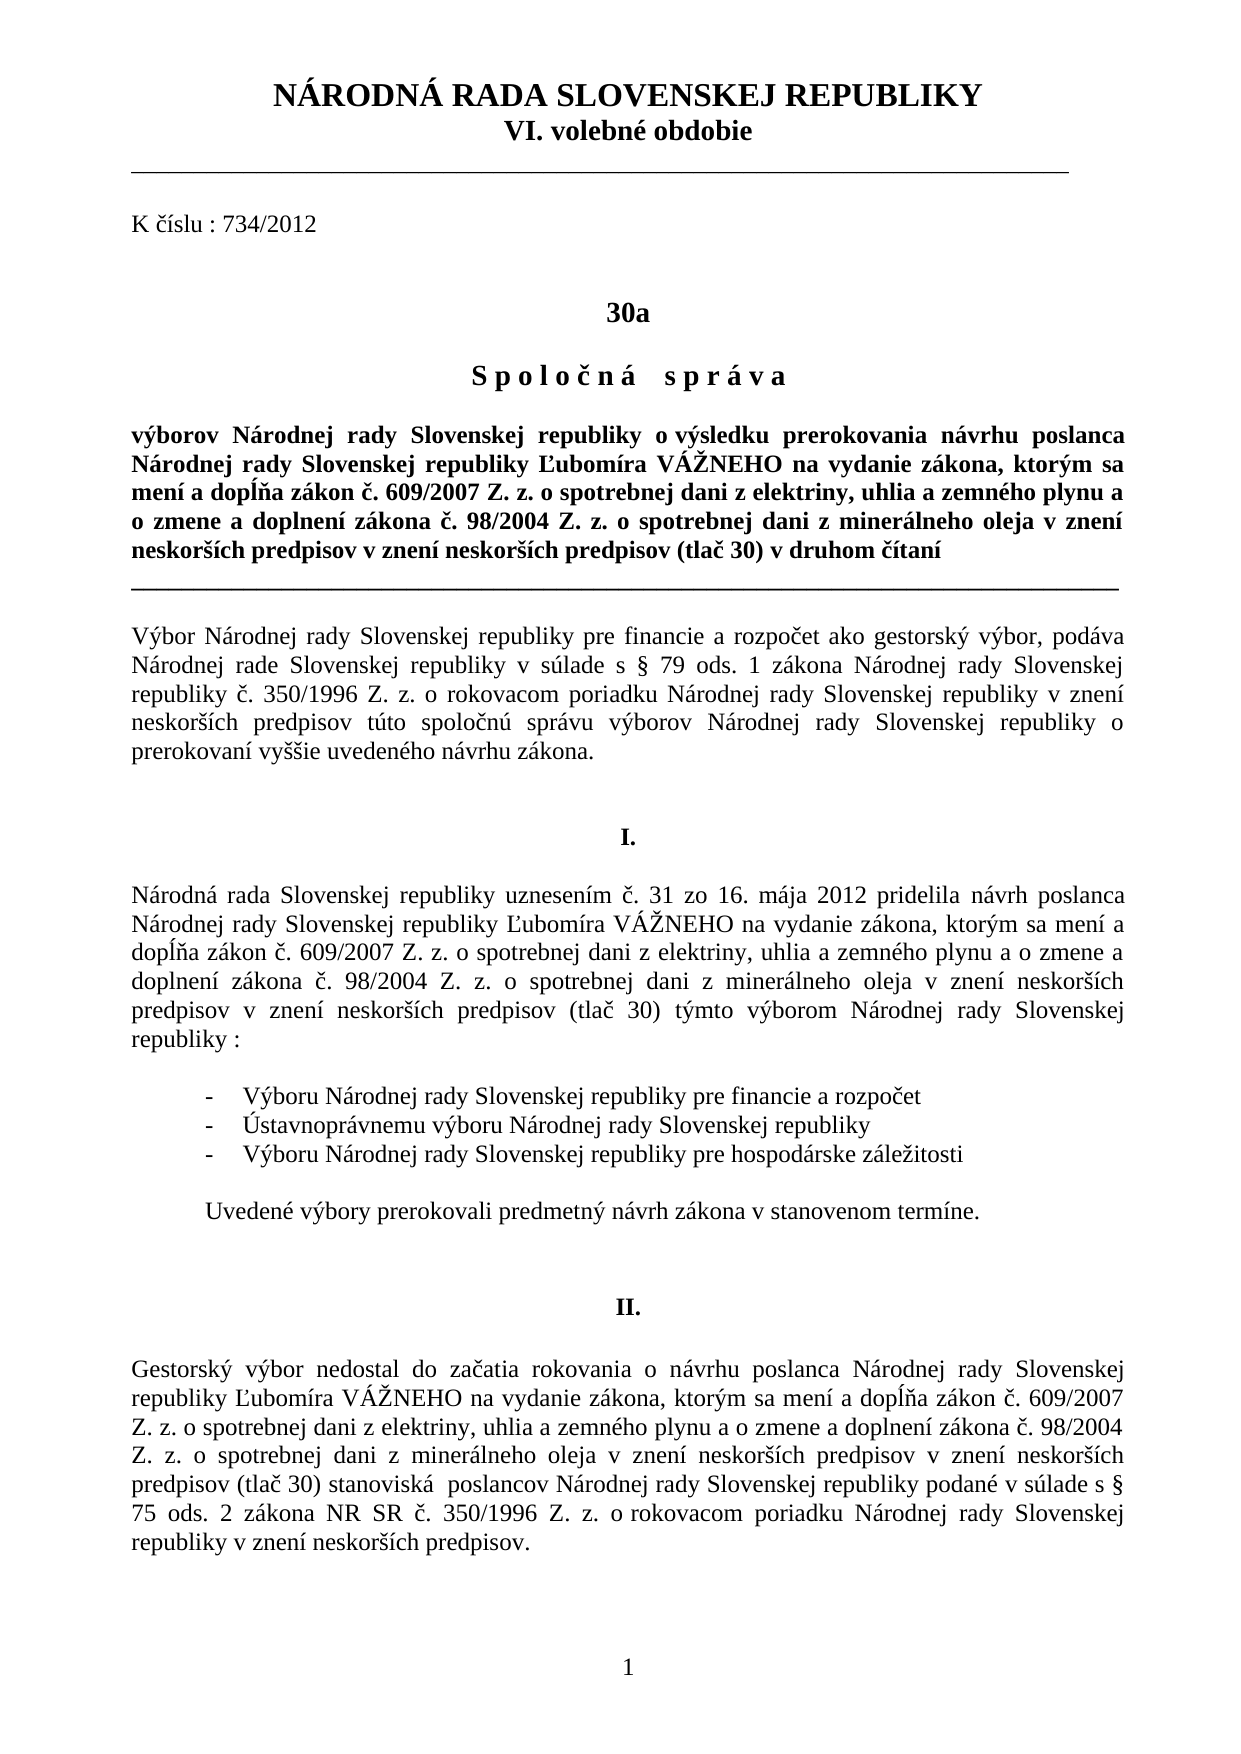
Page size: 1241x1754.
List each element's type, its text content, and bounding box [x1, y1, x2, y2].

title NÁRODNÁ RADA SLOVENSKEJ REPUBLIKY [131, 75, 1125, 113]
text 30a [131, 295, 1125, 329]
list Ústavnoprávnemu výboru Národnej rady Slovenskej republiky [205, 1110, 1125, 1139]
text II. [131, 1292, 1125, 1321]
text Gestorský výbor nedostal do začatia rokovania o návrhu poslanca Národnej rady Slovenskej republiky Ľubomíra VÁŽNEHO na vydanie zákona, ktorým sa mení a dopĺňa zákon č. 609/2007 Z. z. o spotrebnej dani z elektriny, uhlia a zemného plynu a o zmene a doplnení zákona č. 98/2004 Z. z. o spotrebnej dani z minerálneho oleja v znení neskorších predpisov v znení neskorších predpisov (tlač 30) stanoviská poslancov Národnej rady Slovenskej republiky podané v súlade s § 75 ods. 2 zákona NR SR č. 350/1996 Z. z. o rokovacom poriadku Národnej rady Slovenskej republiky v znení neskorších predpisov. [131, 1354, 1125, 1556]
text I. [131, 822, 1125, 851]
text Výbor Národnej rady Slovenskej republiky pre financie a rozpočet ako gestorský výbor, podáva Národnej rade Slovenskej republiky v súlade s § 79 ods. 1 zákona Národnej rady Slovenskej republiky č. 350/1996 Z. z. o rokovacom poriadku Národnej rady Slovenskej republiky v znení neskorších predpisov túto spoločnú správu výborov Národnej rady Slovenskej republiky o prerokovaní vyššie uvedeného návrhu zákona. [131, 621, 1125, 765]
list Výboru Národnej rady Slovenskej republiky pre financie a rozpočet [205, 1081, 1125, 1110]
text Uvedené výbory prerokovali predmetný návrh zákona v stanovenom termíne. [131, 1196, 1125, 1225]
list Výboru Národnej rady Slovenskej republiky pre hospodárske záležitosti [205, 1139, 1125, 1167]
subtitle S p o l o č n á s p r á v a [131, 358, 1125, 391]
text výborov Národnej rady Slovenskej republiky o výsledku prerokovania návrhu poslanca Národnej rady Slovenskej republiky Ľubomíra VÁŽNEHO na vydanie zákona, ktorým sa mení a dopĺňa zákon č. 609/2007 Z. z. o spotrebnej dani z elektriny, uhlia a zemného plynu a o zmene a doplnení zákona č. 98/2004 Z. z. o spotrebnej dani z minerálneho oleja v znení neskorších predpisov v znení neskorších predpisov (tlač 30) v druhom čítaní [131, 420, 1125, 564]
text ___________________________________________________________________________ [131, 147, 1125, 176]
subtitle VI. volebné obdobie [131, 113, 1125, 147]
text K číslu : 734/2012 [131, 209, 1125, 238]
text _______________________________________________________________________________ [131, 564, 1125, 592]
text Národná rada Slovenskej republiky uznesením č. 31 zo 16. mája 2012 pridelila návrh poslanca Národnej rady Slovenskej republiky Ľubomíra VÁŽNEHO na vydanie zákona, ktorým sa mení a dopĺňa zákon č. 609/2007 Z. z. o spotrebnej dani z elektriny, uhlia a zemného plynu a o zmene a doplnení zákona č. 98/2004 Z. z. o spotrebnej dani z minerálneho oleja v znení neskorších predpisov v znení neskorších predpisov (tlač 30) týmto výborom Národnej rady Slovenskej republiky : [131, 880, 1125, 1052]
